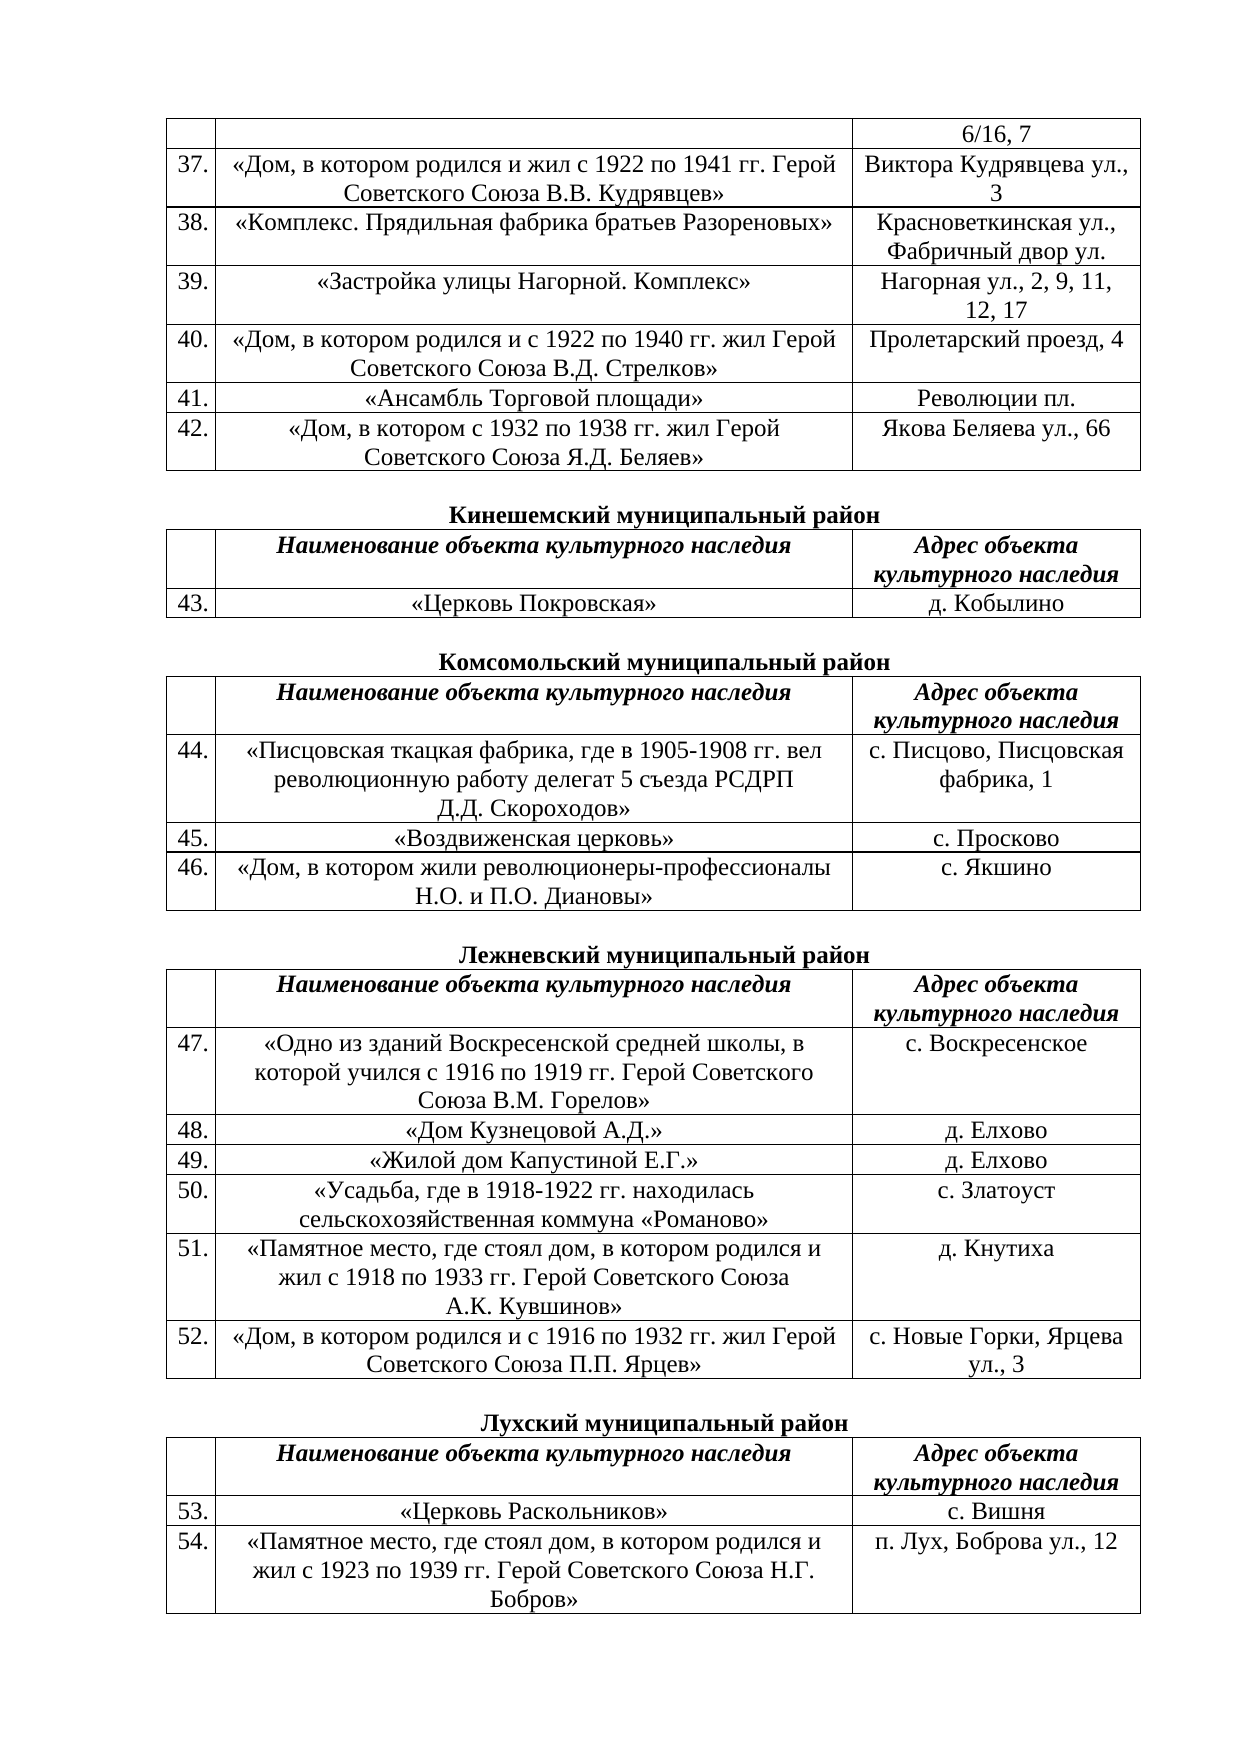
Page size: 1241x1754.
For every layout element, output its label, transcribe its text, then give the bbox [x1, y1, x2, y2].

table_cell «Памятное место, где стоял дом, в котором родился и жил с 1918 по 1933 гг. Герой Советского Союза А.К. Кувшинов» [216, 1234, 852, 1320]
table_cell [167, 1115, 215, 1144]
table_cell [167, 208, 215, 265]
table_cell «Дом, в котором родился и с 1916 по 1932 гг. жил Герой Советского Союза П.П. Ярцев» [216, 1321, 852, 1378]
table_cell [216, 119, 852, 148]
table_cell [167, 119, 215, 148]
table_cell [167, 1234, 215, 1320]
table_header Наименование объекта культурного наследия [216, 1438, 852, 1495]
table_header Адрес объекта культурного наследия [853, 970, 1140, 1027]
table_cell [167, 1028, 215, 1114]
table_cell [167, 1175, 215, 1232]
table_cell д. Кобылино [853, 589, 1140, 617]
subtitle Кинешемский муниципальный район [177, 500, 1152, 529]
table_cell [167, 325, 215, 382]
table_cell «Дом, в котором родился и жил с 1922 по 1941 гг. Герой Советского Союза В.В. Кудрявцев» [216, 149, 852, 206]
subtitle Комсомольский муниципальный район [177, 647, 1152, 676]
table_cell с. Вишня [853, 1496, 1140, 1525]
table_cell «Дом, в котором родился и с 1922 по 1940 гг. жил Герой Советского Союза В.Д. Стрелков» [216, 325, 852, 382]
table_cell «Воздвиженская церковь» [216, 823, 852, 851]
table_cell [167, 1145, 215, 1174]
table_cell [167, 735, 215, 822]
table_header [167, 530, 215, 587]
table_header Наименование объекта культурного наследия [216, 970, 852, 1027]
table_cell [167, 1526, 215, 1612]
table_cell «Памятное место, где стоял дом, в котором родился и жил с 1923 по 1939 гг. Герой Советского Союза Н.Г. Бобров» [216, 1526, 852, 1612]
table_cell «Ансамбль Торговой площади» [216, 383, 852, 412]
table_header Адрес объекта культурного наследия [853, 1438, 1140, 1495]
table_cell д. Елхово [853, 1115, 1140, 1144]
table_cell Революции пл. [853, 383, 1140, 412]
table_cell Виктора Кудрявцева ул., 3 [853, 149, 1140, 206]
table_header Адрес объекта культурного наследия [853, 530, 1140, 587]
table_cell п. Лух, Боброва ул., 12 [853, 1526, 1140, 1612]
table_cell «Дом Кузнецовой А.Д.» [216, 1115, 852, 1144]
table_cell д. Кнутиха [853, 1234, 1140, 1320]
table_header Наименование объекта культурного наследия [216, 677, 852, 734]
table_cell «Дом, в котором с 1932 по 1938 гг. жил Герой Советского Союза Я.Д. Беляев» [216, 413, 852, 470]
table_header [167, 1438, 215, 1495]
table_cell «Церковь Покровская» [216, 589, 852, 617]
table_cell «Застройка улицы Нагорной. Комплекс» [216, 266, 852, 323]
table_cell [167, 1496, 215, 1525]
table_cell «Одно из зданий Воскресенской средней школы, в которой учился с 1916 по 1919 гг. Герой Советского Союза В.М. Горелов» [216, 1028, 852, 1114]
table_cell с. Златоуст [853, 1175, 1140, 1232]
table_cell «Дом, в котором жили революционеры-профессионалы Н.О. и П.О. Диановы» [216, 853, 852, 910]
table_cell «Церковь Раскольников» [216, 1496, 852, 1525]
table_cell Якова Беляева ул., 66 [853, 413, 1140, 470]
table_cell [167, 589, 215, 617]
table_header [167, 677, 215, 734]
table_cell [853, 119, 1140, 148]
table_cell «Жилой дом Капустиной Е.Г.» [216, 1145, 852, 1174]
table_cell д. Елхово [853, 1145, 1140, 1174]
table_cell с. Новые Горки, Ярцева ул., 3 [853, 1321, 1140, 1378]
table_cell [167, 1321, 215, 1378]
table_cell Красноветкинская ул., Фабричный двор ул. [853, 208, 1140, 265]
table_cell «Комплекс. Прядильная фабрика братьев Разореновых» [216, 208, 852, 265]
table_cell «Писцовская ткацкая фабрика, где в 1905-1908 гг. вел революционную работу делегат 5 съезда РСДРП Д.Д. Скороходов» [216, 735, 852, 822]
table_cell [167, 383, 215, 412]
table_cell с. Просково [853, 823, 1140, 851]
subtitle Лухский муниципальный район [177, 1408, 1152, 1437]
table_cell [167, 413, 215, 470]
table_cell [167, 149, 215, 206]
table_cell Нагорная ул., 2, 9, 11, 12, 17 [853, 266, 1140, 323]
table_cell [167, 823, 215, 851]
table_cell [167, 266, 215, 323]
table_header Адрес объекта культурного наследия [853, 677, 1140, 734]
table_header Наименование объекта культурного наследия [216, 530, 852, 587]
table_cell Пролетарский проезд, 4 [853, 325, 1140, 382]
table_cell с. Воскресенское [853, 1028, 1140, 1114]
table_cell с. Писцово, Писцовская фабрика, 1 [853, 735, 1140, 822]
table_cell с. Якшино [853, 853, 1140, 910]
table_header [167, 970, 215, 1027]
subtitle Лежневский муниципальный район [177, 940, 1152, 968]
table_cell «Усадьба, где в 1918-1922 гг. находилась сельскохозяйственная коммуна «Романово» [216, 1175, 852, 1232]
table_cell [167, 853, 215, 910]
